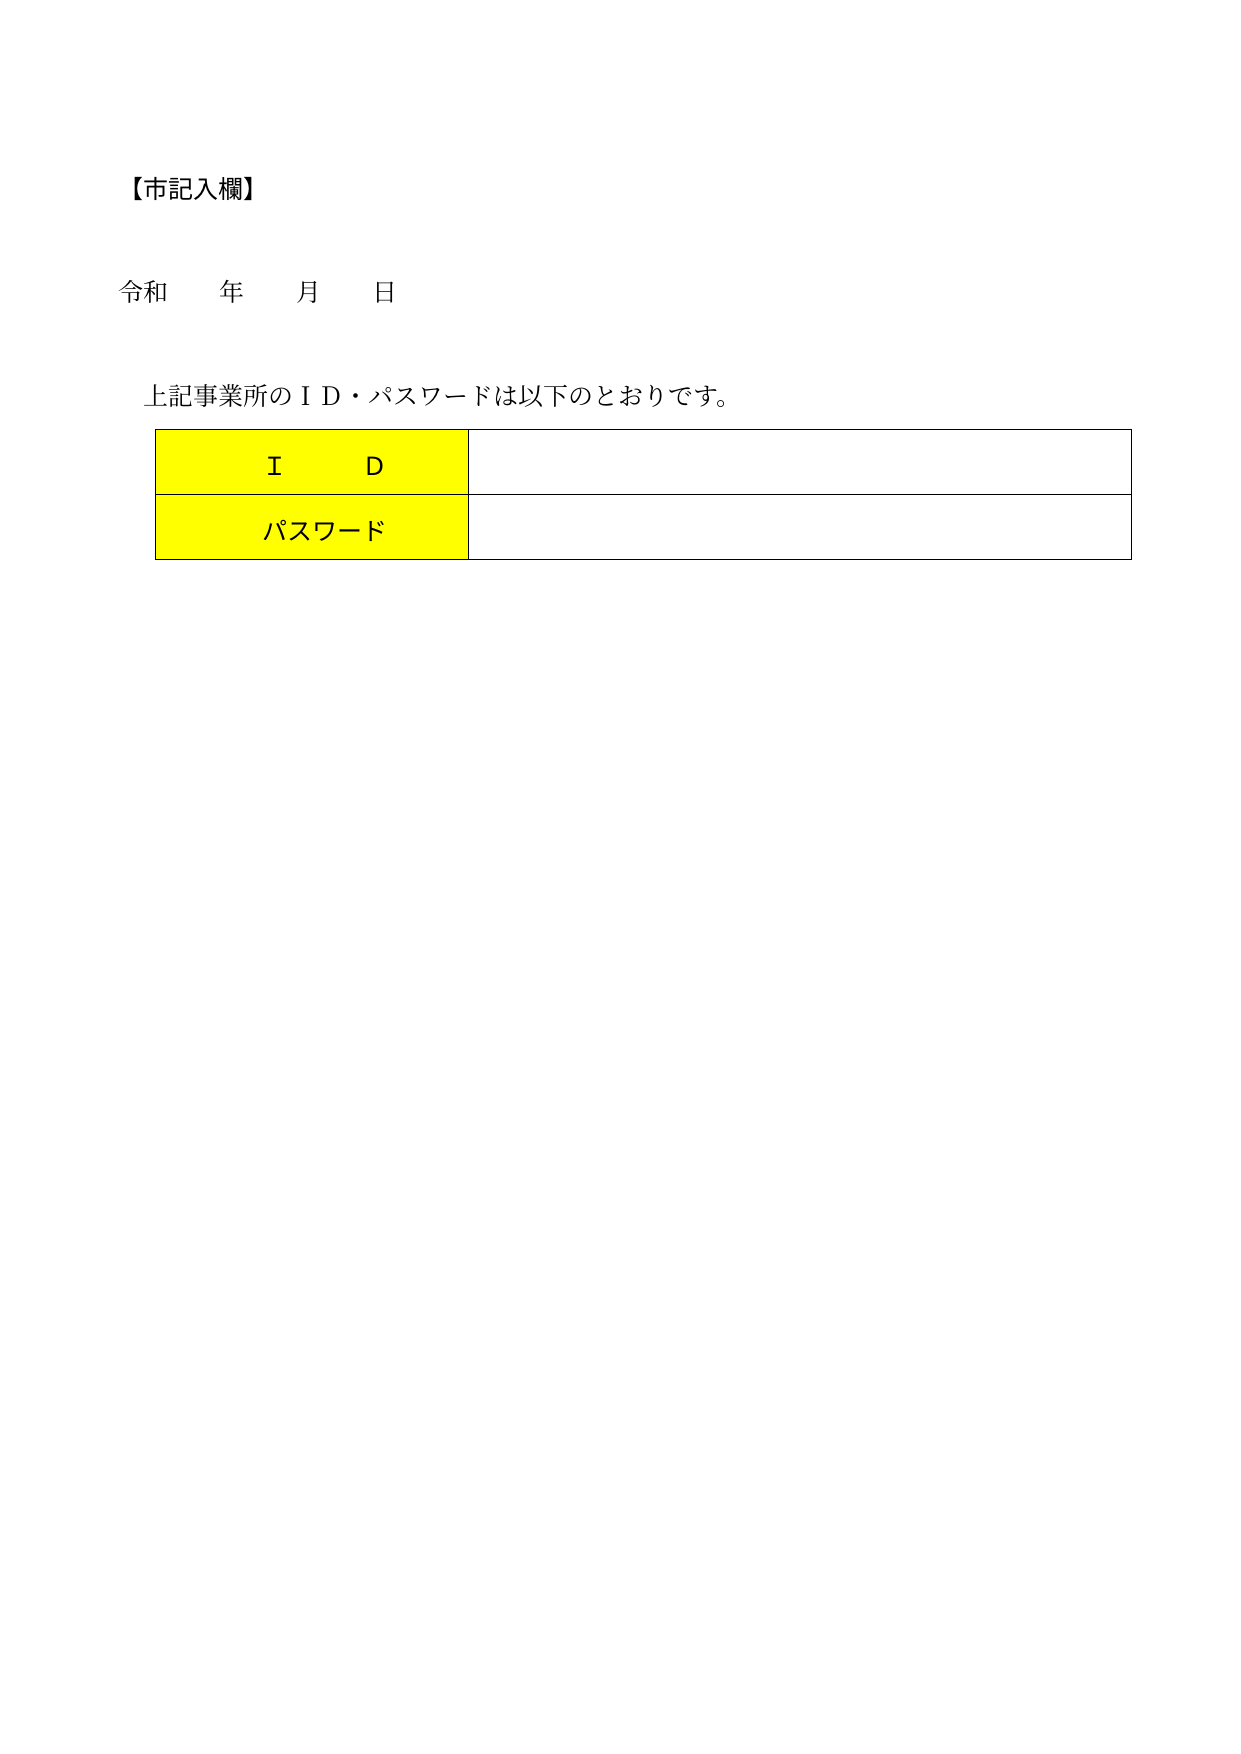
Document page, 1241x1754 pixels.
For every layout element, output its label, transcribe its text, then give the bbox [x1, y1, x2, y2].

text 令和 年 月 日 [118, 256, 1122, 325]
text 上記事業所のＩＤ・パスワードは以下のとおりです。 [118, 360, 1122, 429]
table_header Ｉ Ｄ [156, 430, 468, 494]
table_header [469, 430, 1131, 494]
table_cell パスワード [156, 495, 468, 559]
table_cell [469, 495, 1131, 559]
text 【市記入欄】 [118, 153, 1122, 222]
